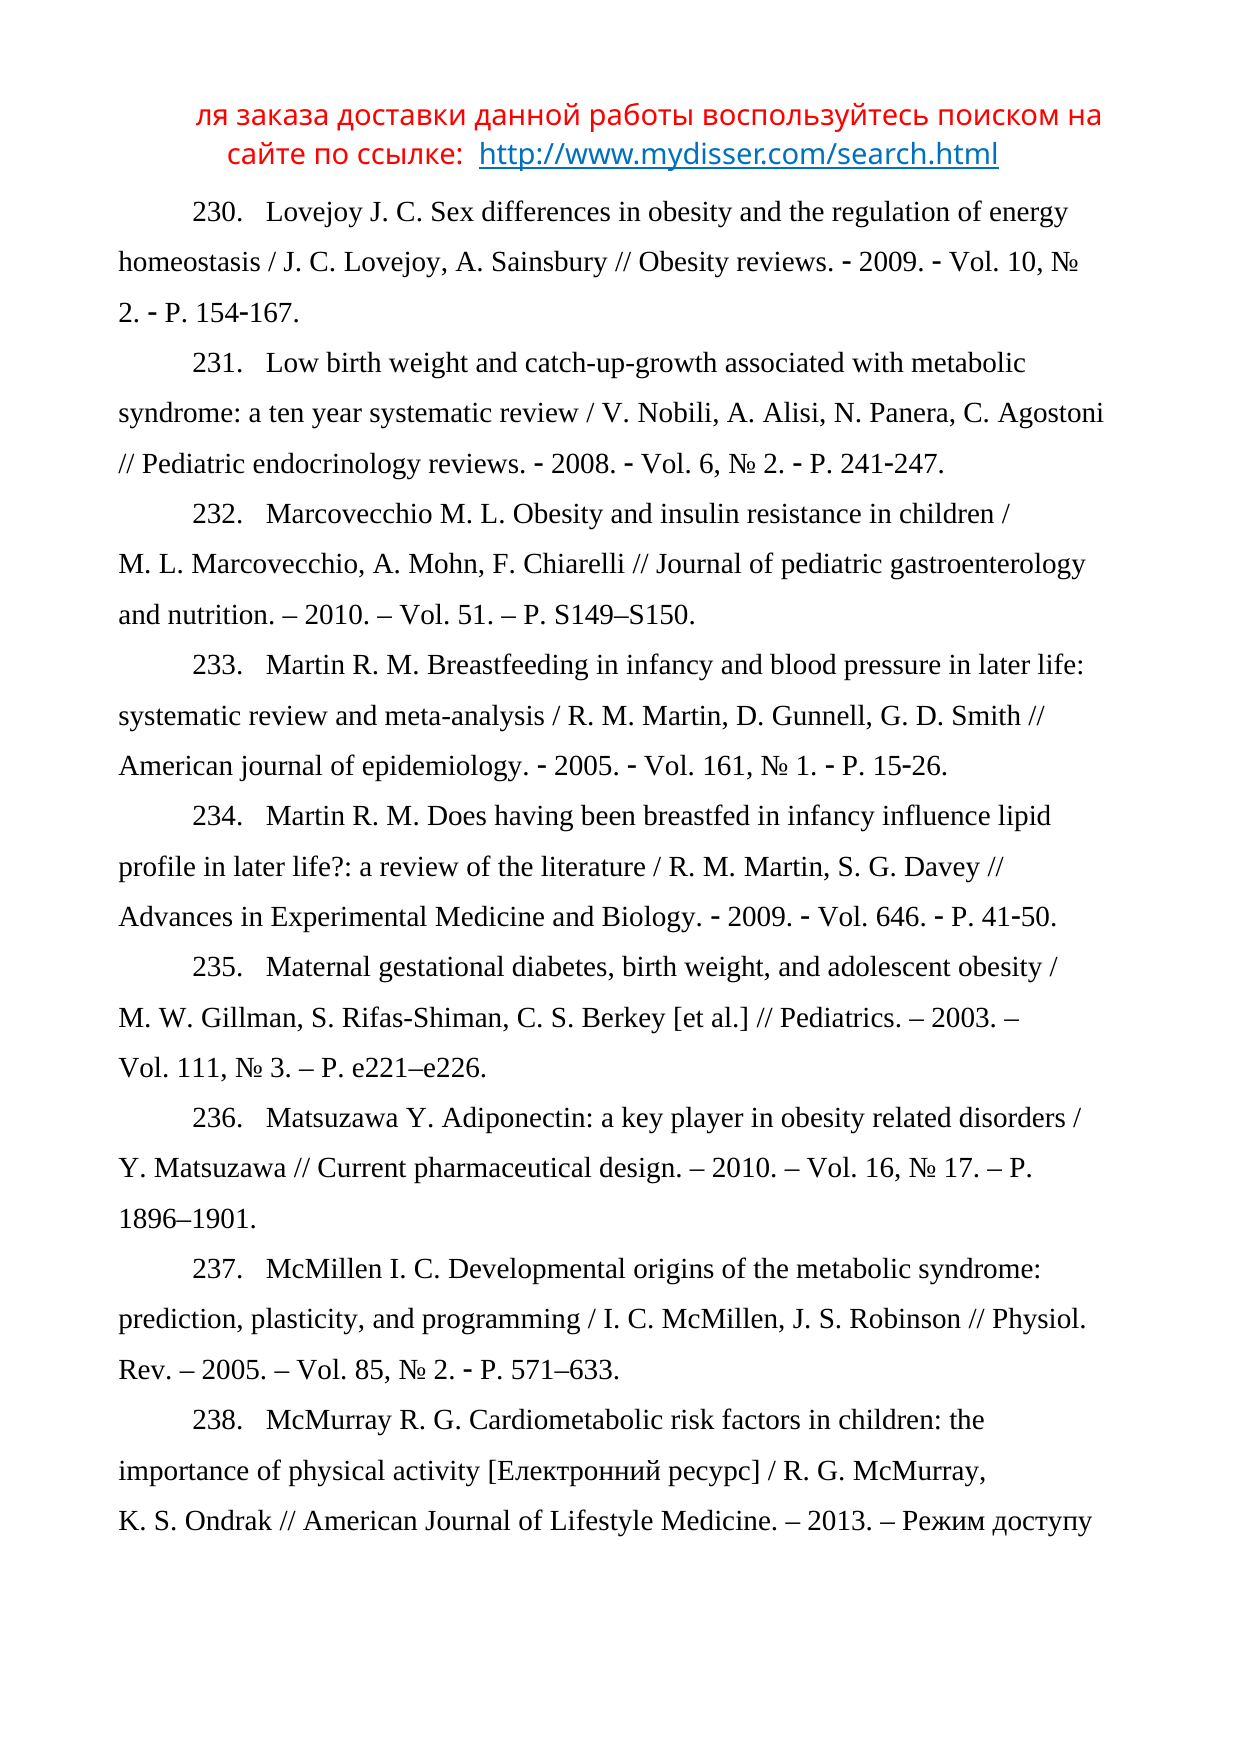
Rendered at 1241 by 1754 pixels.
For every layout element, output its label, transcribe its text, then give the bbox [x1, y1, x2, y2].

list Marcovecchio M. L. Obesity and insulin resistance in children / M. L. Marcovecchio, A. Mohn, F. Chiarelli // Journal of pediatric gastroenterology and nutrition. – 2010. – Vol. 51. – P. S149–S150. [118, 496, 1107, 631]
list Lovejoy J. C. Sex differences in obesity and the regulation of energy homeostasis / J. C. Lovejoy, A. Sainsbury // Obesity reviews. 2009. Vol. 10, № 2. P. 154167. [118, 194, 1107, 328]
list Low birth weight and catch-up-growth associated with metabolic syndrome: a ten year systematic review / V. Nobili, A. Alisi, N. Panera, C. Agostoni // Pediatric endocrinology reviews. 2008. Vol. 6, № 2. P. 241247. [118, 345, 1107, 479]
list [118, 1402, 1107, 1536]
list Martin R. M. Does having been breastfed in infancy influence lipid profile in later life?: a review of the literature / R. M. Martin, S. G. Davey // Advances in Experimental Medicine and Biology. 2009. Vol. 646. P. 4150. [118, 798, 1107, 933]
list Maternal gestational diabetes, birth weight, and adolescent obesity / M. W. Gillman, S. Rifas-Shiman, C. S. Berkey [et al.] // Pediatrics. – 2003. – Vol. 111, № 3. – Р. e221–e226. [118, 949, 1107, 1083]
list Martin R. M. Breastfeeding in infancy and blood pressure in later life: systematic review and meta-analysis / R. M. Martin, D. Gunnell, G. D. Smith // American journal of epidemiology. 2005. Vol. 161, № 1. P. 1526. [118, 647, 1107, 782]
list McMillen I. C. Developmental origins of the metabolic syndrome: prediction, plasticity, and programming / I. C. McMillen, J. S. Robinson // Physiol. Rev. – 2005. – Vol. 85, № 2. Р. 571–633. [118, 1251, 1107, 1386]
list Matsuzawa Y. Adiponectin: a key player in obesity related disorders / Y. Matsuzawa // Current pharmaceutical design. – 2010. – Vol. 16, № 17. – Р. 1896–1901. [118, 1100, 1107, 1234]
